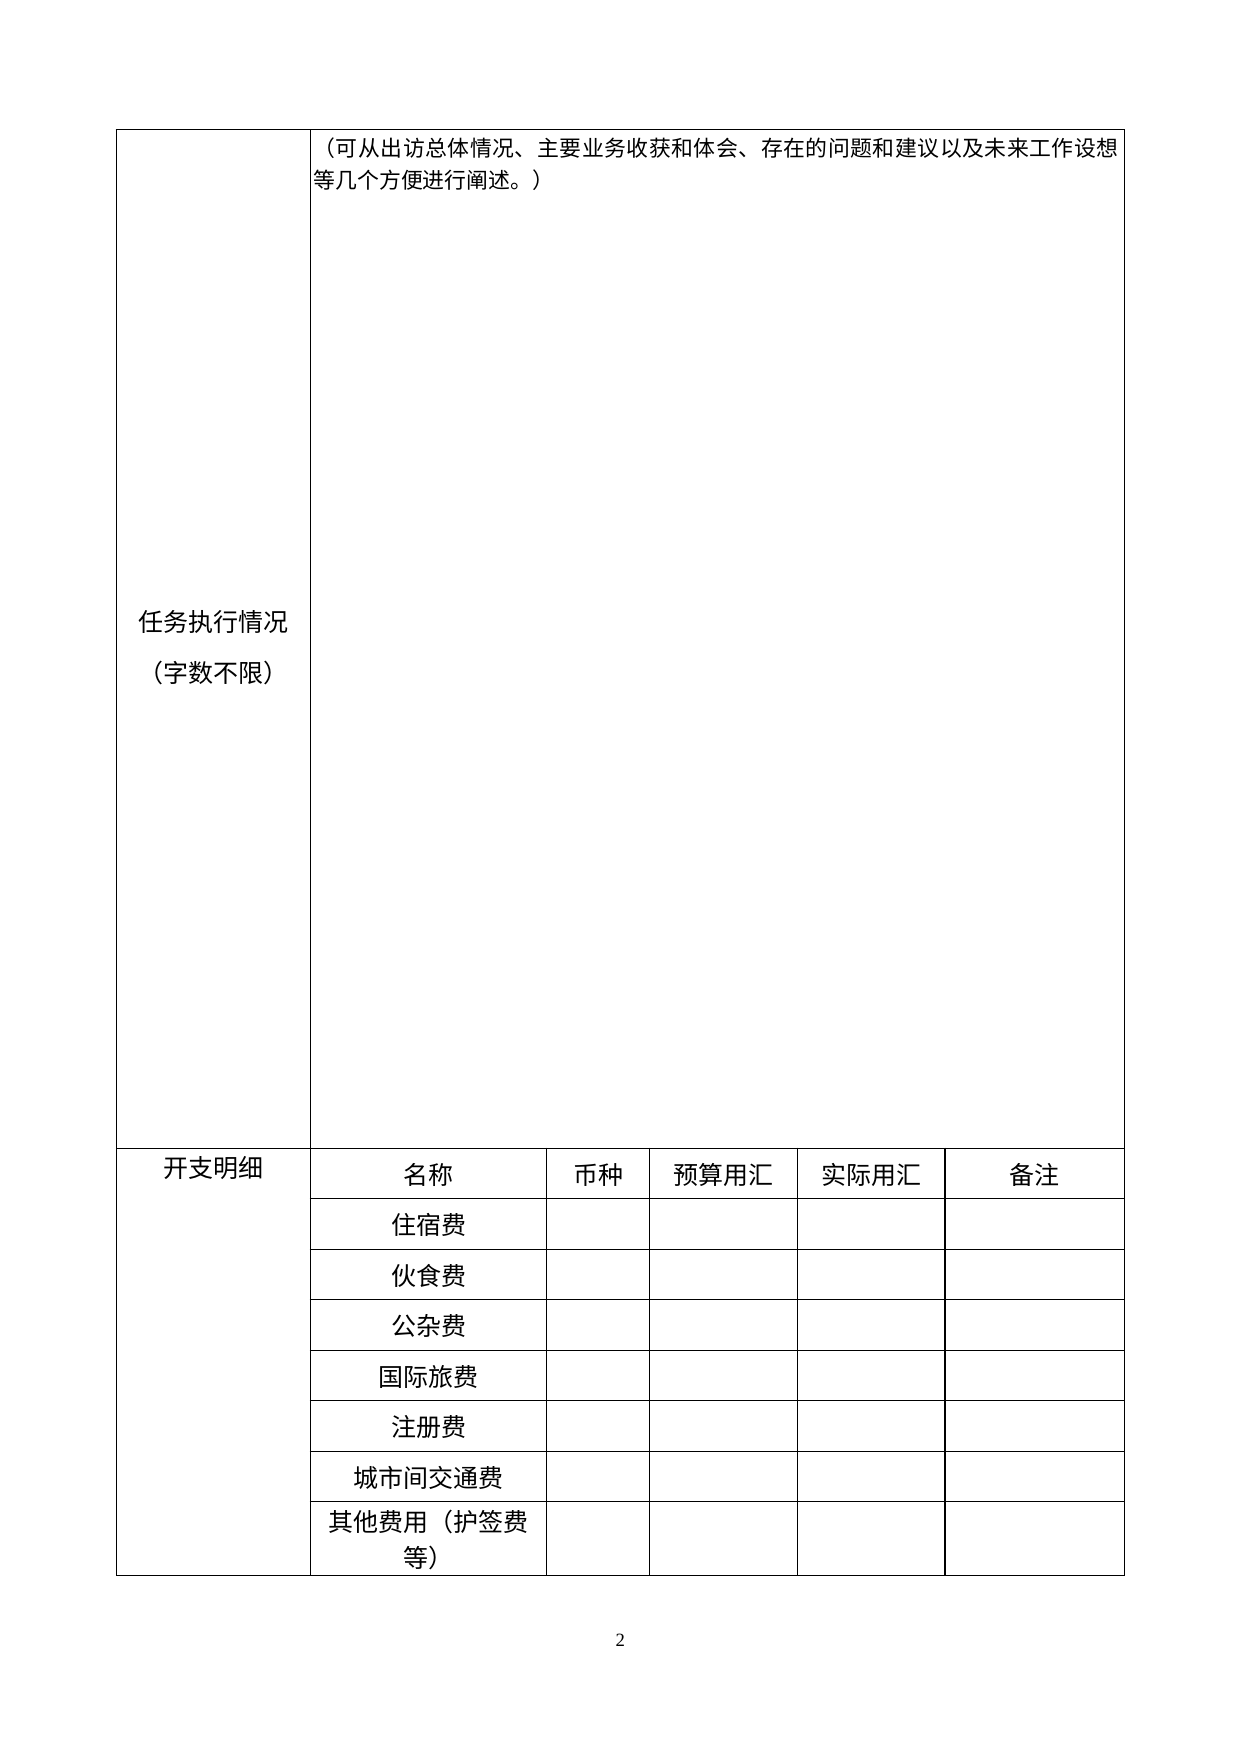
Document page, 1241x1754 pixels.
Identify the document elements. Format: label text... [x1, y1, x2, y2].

table_cell 实际用汇 [798, 1149, 944, 1198]
table_cell [650, 1250, 797, 1299]
table_cell [547, 1300, 649, 1350]
table_cell [650, 1300, 797, 1350]
table_cell [798, 1300, 944, 1350]
table_cell [650, 1351, 797, 1400]
table_cell 公杂费 [311, 1300, 546, 1350]
table_cell [946, 1502, 1124, 1575]
table_cell 任务执行情况 （字数不限） [117, 130, 310, 1148]
table_cell 开支明细 [117, 1149, 310, 1575]
table_cell [547, 1401, 649, 1451]
table_cell 币种 [547, 1149, 649, 1198]
table_cell [946, 1351, 1124, 1400]
table_cell [547, 1452, 649, 1501]
table_cell [650, 1452, 797, 1501]
table_cell [547, 1502, 649, 1575]
table_cell [798, 1199, 944, 1249]
table_cell 备注 [946, 1149, 1124, 1198]
table_cell 住宿费 [311, 1199, 546, 1249]
table_cell 注册费 [311, 1401, 546, 1451]
table_cell 城市间交通费 [311, 1452, 546, 1501]
table_cell [798, 1452, 944, 1501]
table_cell 伙食费 [311, 1250, 546, 1299]
table_cell [946, 1452, 1124, 1501]
table_cell [547, 1199, 649, 1249]
table_cell （可从出访总体情况、主要业务收获和体会、存在的问题和建议以及未来工作设想等几个方便进行阐述。） [311, 130, 1124, 1148]
table_cell [547, 1250, 649, 1299]
table_cell [547, 1351, 649, 1400]
table_cell [650, 1199, 797, 1249]
table_cell 国际旅费 [311, 1351, 546, 1400]
table_cell [946, 1300, 1124, 1350]
table_cell [946, 1199, 1124, 1249]
table_cell [798, 1250, 944, 1299]
table_cell 其他费用（护签费等） [311, 1502, 546, 1575]
table_cell [798, 1401, 944, 1451]
table_cell [650, 1401, 797, 1451]
table_cell [650, 1502, 797, 1575]
table_cell 名称 [311, 1149, 546, 1198]
table_cell [798, 1502, 944, 1575]
table_cell [946, 1401, 1124, 1451]
table_cell [798, 1351, 944, 1400]
table_cell 预算用汇 [650, 1149, 797, 1198]
table_cell [946, 1250, 1124, 1299]
